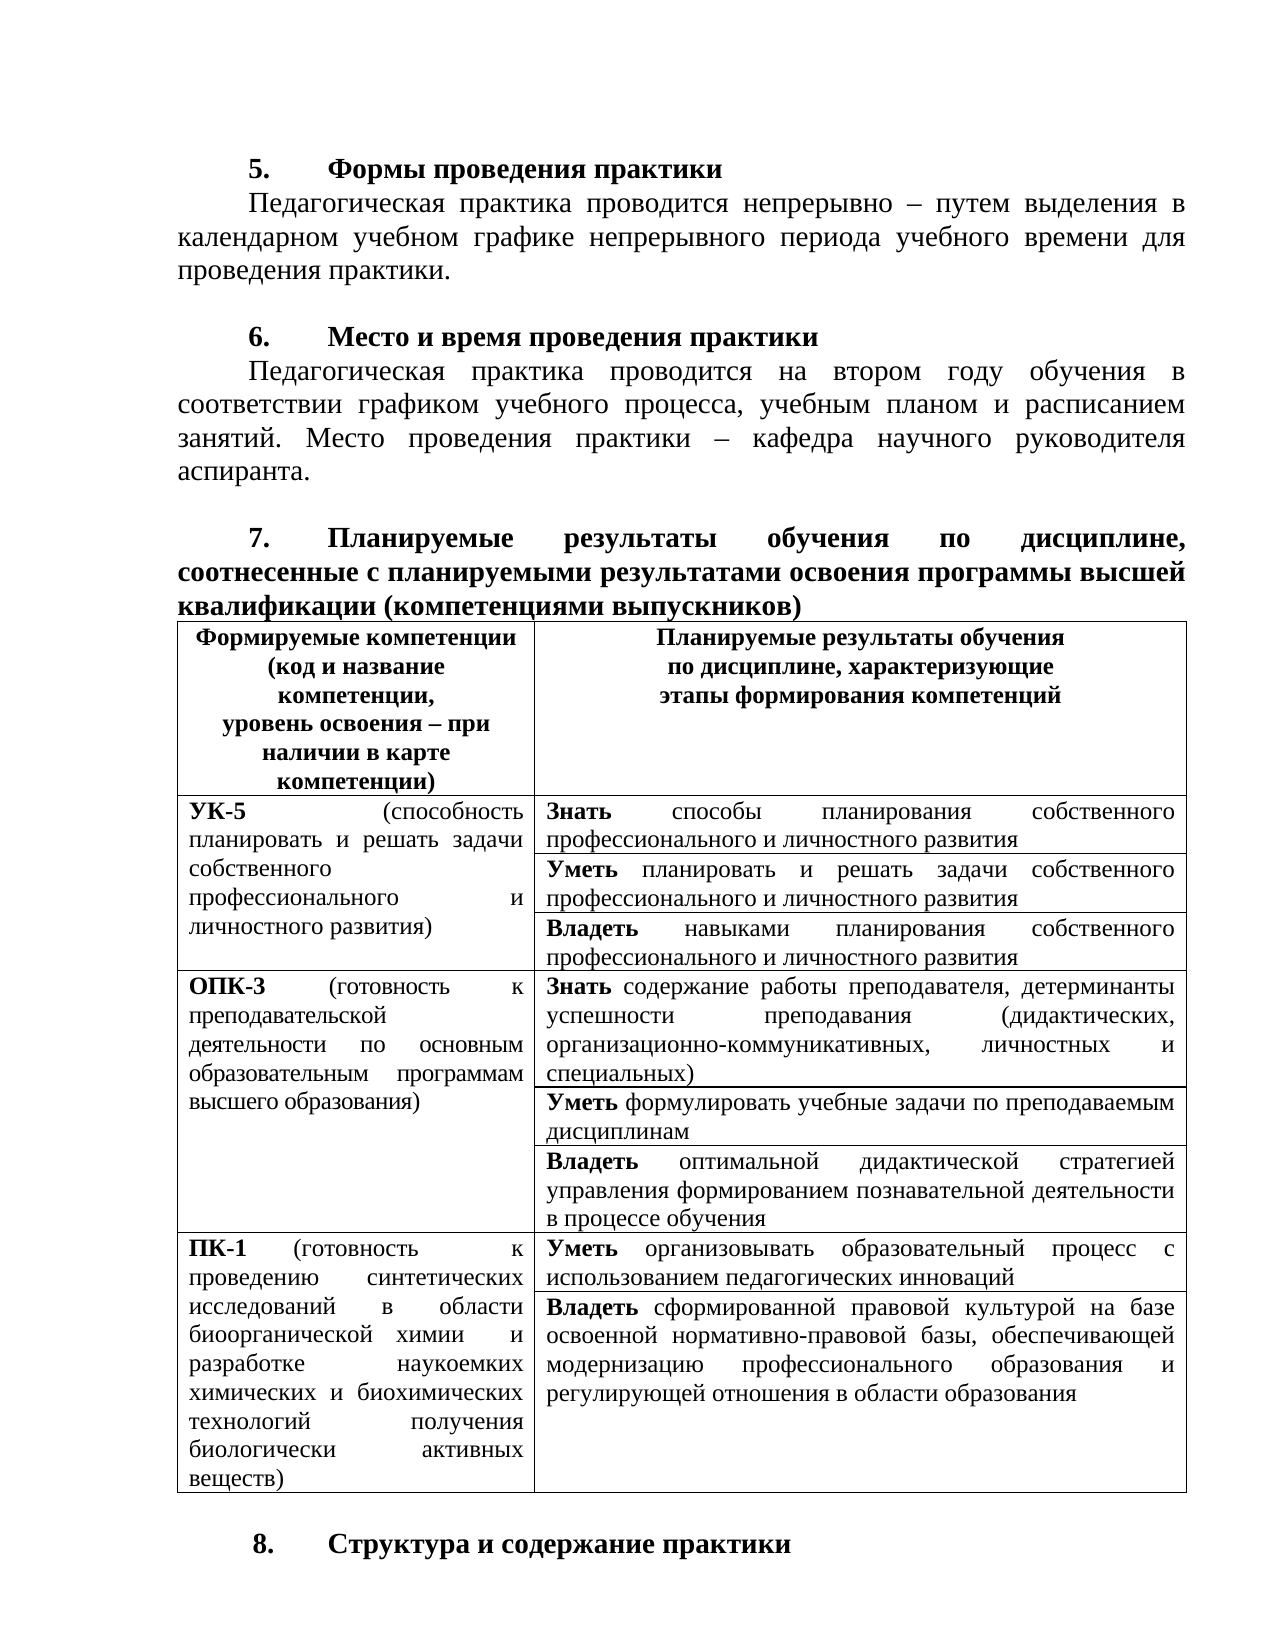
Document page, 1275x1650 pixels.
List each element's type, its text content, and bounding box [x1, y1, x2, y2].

table_cell ОПК-3 (готовность к преподавательской деятельности по основным образовательным программам высшего образования) [178, 971, 534, 1232]
table_cell УК-5 (способность планировать и решать задачи собственного профессионального и личностного развития) [178, 796, 534, 970]
table_cell Знать содержание работы преподавателя, детерминанты успешности преподавания (дидактических, организационно-коммуникативных, личностных и специальных) [535, 971, 1186, 1086]
list Планируемые результаты обучения по дисциплине, соотнесенные с планируемыми результатами освоения программы высшей квалификации (компетенциями выпускников) [177, 521, 1186, 621]
list Структура и содержание практики [177, 1527, 1186, 1560]
table_cell Уметь планировать и решать задачи собственного профессионального и личностного развития [535, 854, 1186, 912]
text Педагогическая практика проводится непрерывно – путем выделения в календарном учебном графике непрерывного периода учебного времени для проведения практики. [177, 185, 1186, 286]
table_cell Владеть сформированной правовой культурой на базе освоенной нормативно-правовой базы, обеспечивающей модернизацию профессионального образования и регулирующей отношения в области образования [535, 1292, 1186, 1492]
table_cell Уметь формулировать учебные задачи по преподаваемым дисциплинам [535, 1088, 1186, 1145]
table_header Планируемые результаты обучения по дисциплине, характеризующие этапы формирования компетенций [535, 622, 1186, 795]
table_cell ПК-1 (готовность к проведению синтетических исследований в области биоорганической химии и разработке наукоемких химических и биохимических технологий получения биологически активных веществ) [178, 1233, 534, 1492]
table_cell Уметь организовывать образовательный процесс с использованием педагогических инноваций [535, 1233, 1186, 1291]
table_cell Владеть навыками планирования собственного профессионального и личностного развития [535, 913, 1186, 970]
list Место и время проведения практики [177, 319, 1186, 353]
table_header Формируемые компетенции (код и название компетенции, уровень освоения – при наличии в карте компетенции) [178, 622, 534, 795]
list Формы проведения практики [177, 152, 1186, 185]
table_cell Владеть оптимальной дидактической стратегией управления формированием познавательной деятельности в процессе обучения [535, 1146, 1186, 1232]
table_cell Знать способы планирования собственного профессионального и личностного развития [535, 796, 1186, 853]
text Педагогическая практика проводится на втором году обучения в соответствии графиком учебного процесса, учебным планом и расписанием занятий. Место проведения практики – кафедра научного руководителя аспиранта. [177, 353, 1186, 487]
